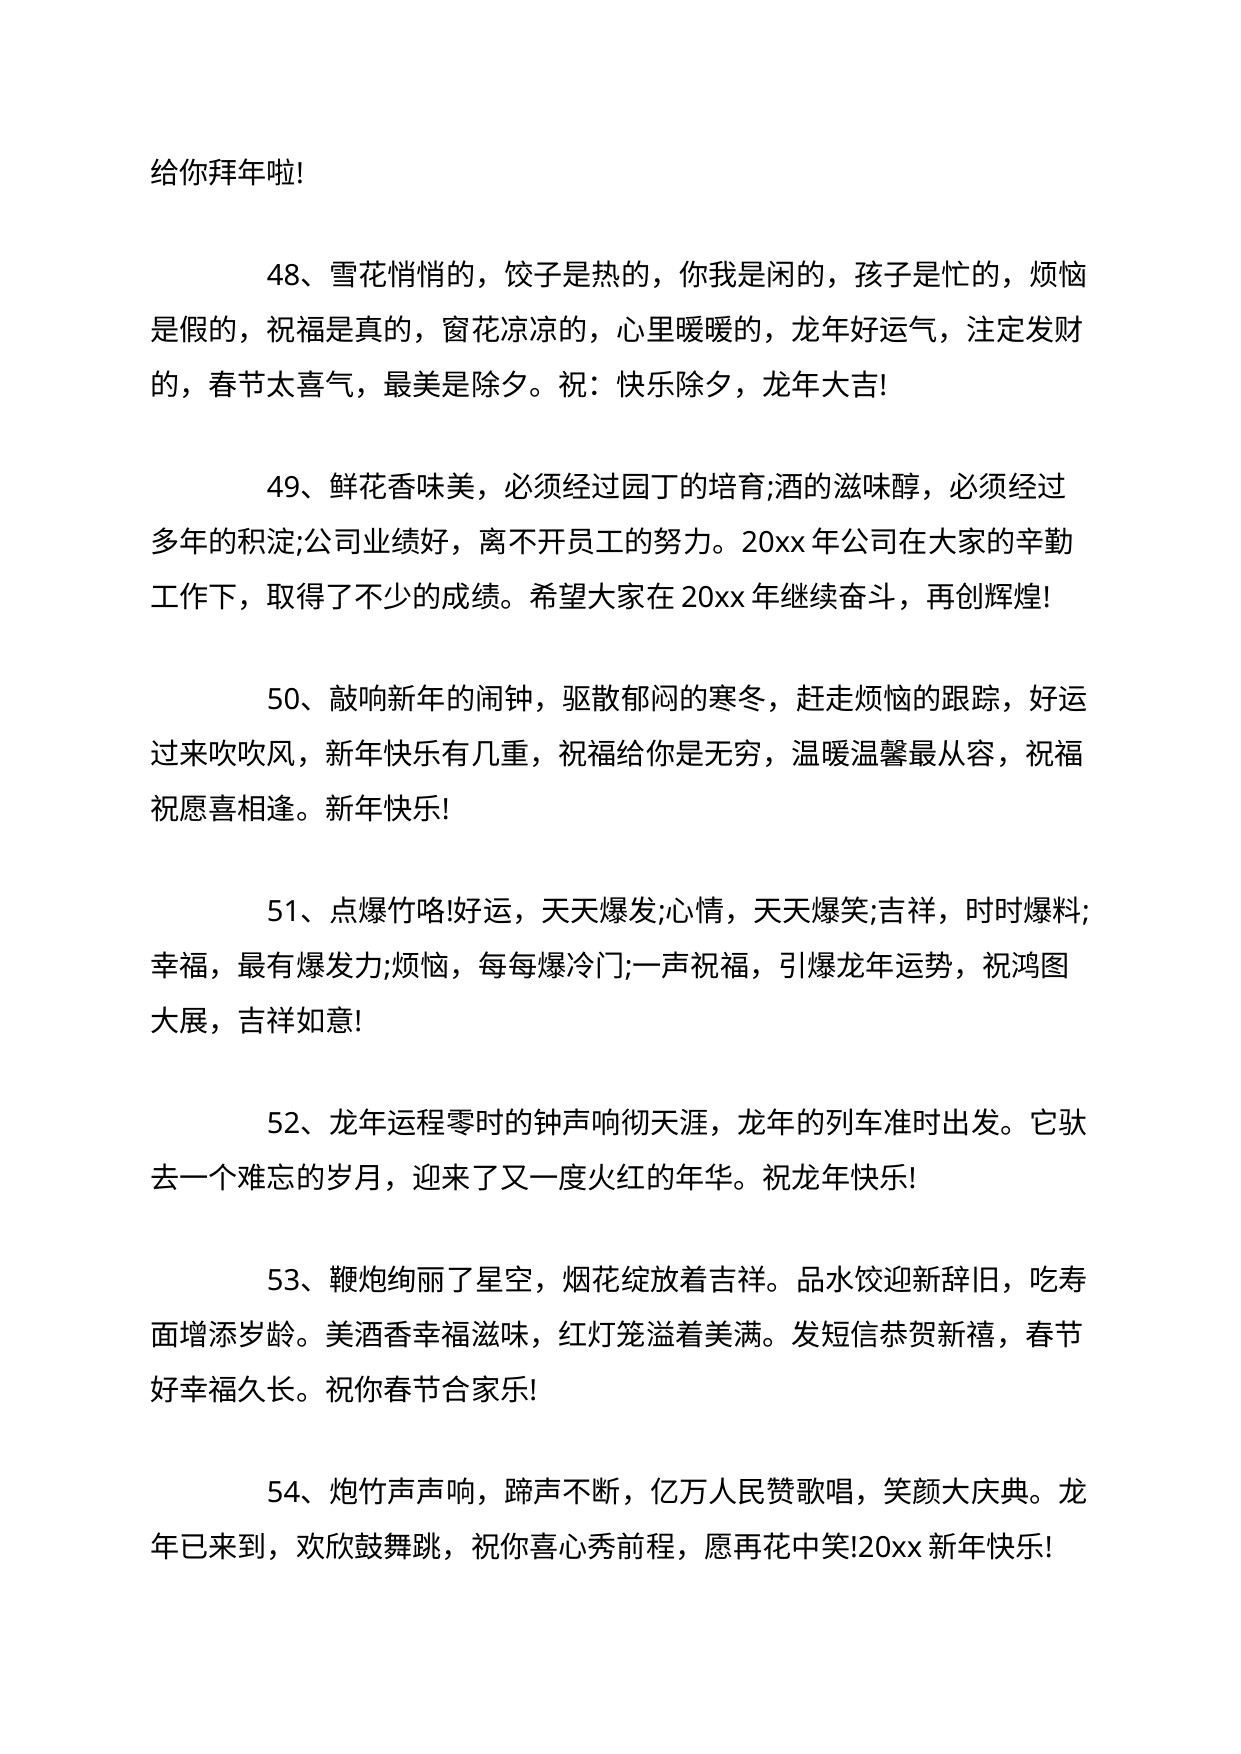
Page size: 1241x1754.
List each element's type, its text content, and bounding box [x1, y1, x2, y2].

text 49、鲜花香味美，必须经过园丁的培育;酒的滋味醇，必须经过多年的积淀;公司业绩好，离不开员工的努力。20xx年公司在大家的辛勤工作下，取得了不少的成绩。希望大家在20xx年继续奋斗，再创辉煌! [150, 464, 1090, 616]
text 53、鞭炮绚丽了星空，烟花绽放着吉祥。品水饺迎新辞旧，吃寿面增添岁龄。美酒香幸福滋味，红灯笼溢着美满。发短信恭贺新禧，春节好幸福久长。祝你春节合家乐! [150, 1257, 1090, 1409]
text 50、敲响新年的闹钟，驱散郁闷的寒冬，赶走烦恼的跟踪，好运过来吹吹风，新年快乐有几重，祝福给你是无穷，温暖温馨最从容，祝福祝愿喜相逢。新年快乐! [150, 676, 1090, 828]
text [150, 150, 1090, 192]
text 51、点爆竹咯!好运，天天爆发;心情，天天爆笑;吉祥，时时爆料;幸福，最有爆发力;烦恼，每每爆冷门;一声祝福，引爆龙年运势，祝鸿图大展，吉祥如意! [150, 888, 1090, 1040]
text 48、雪花悄悄的，饺子是热的，你我是闲的，孩子是忙的，烦恼是假的，祝福是真的，窗花凉凉的，心里暖暖的，龙年好运气，注定发财的，春节太喜气，最美是除夕。祝：快乐除夕，龙年大吉! [150, 252, 1090, 404]
text 52、龙年运程零时的钟声响彻天涯，龙年的列车准时出发。它驮去一个难忘的岁月，迎来了又一度火红的年华。祝龙年快乐! [150, 1100, 1090, 1197]
text 54、炮竹声声响，蹄声不断，亿万人民赞歌唱，笑颜大庆典。龙年已来到，欢欣鼓舞跳，祝你喜心秀前程，愿再花中笑!20xx新年快乐! [150, 1468, 1090, 1566]
